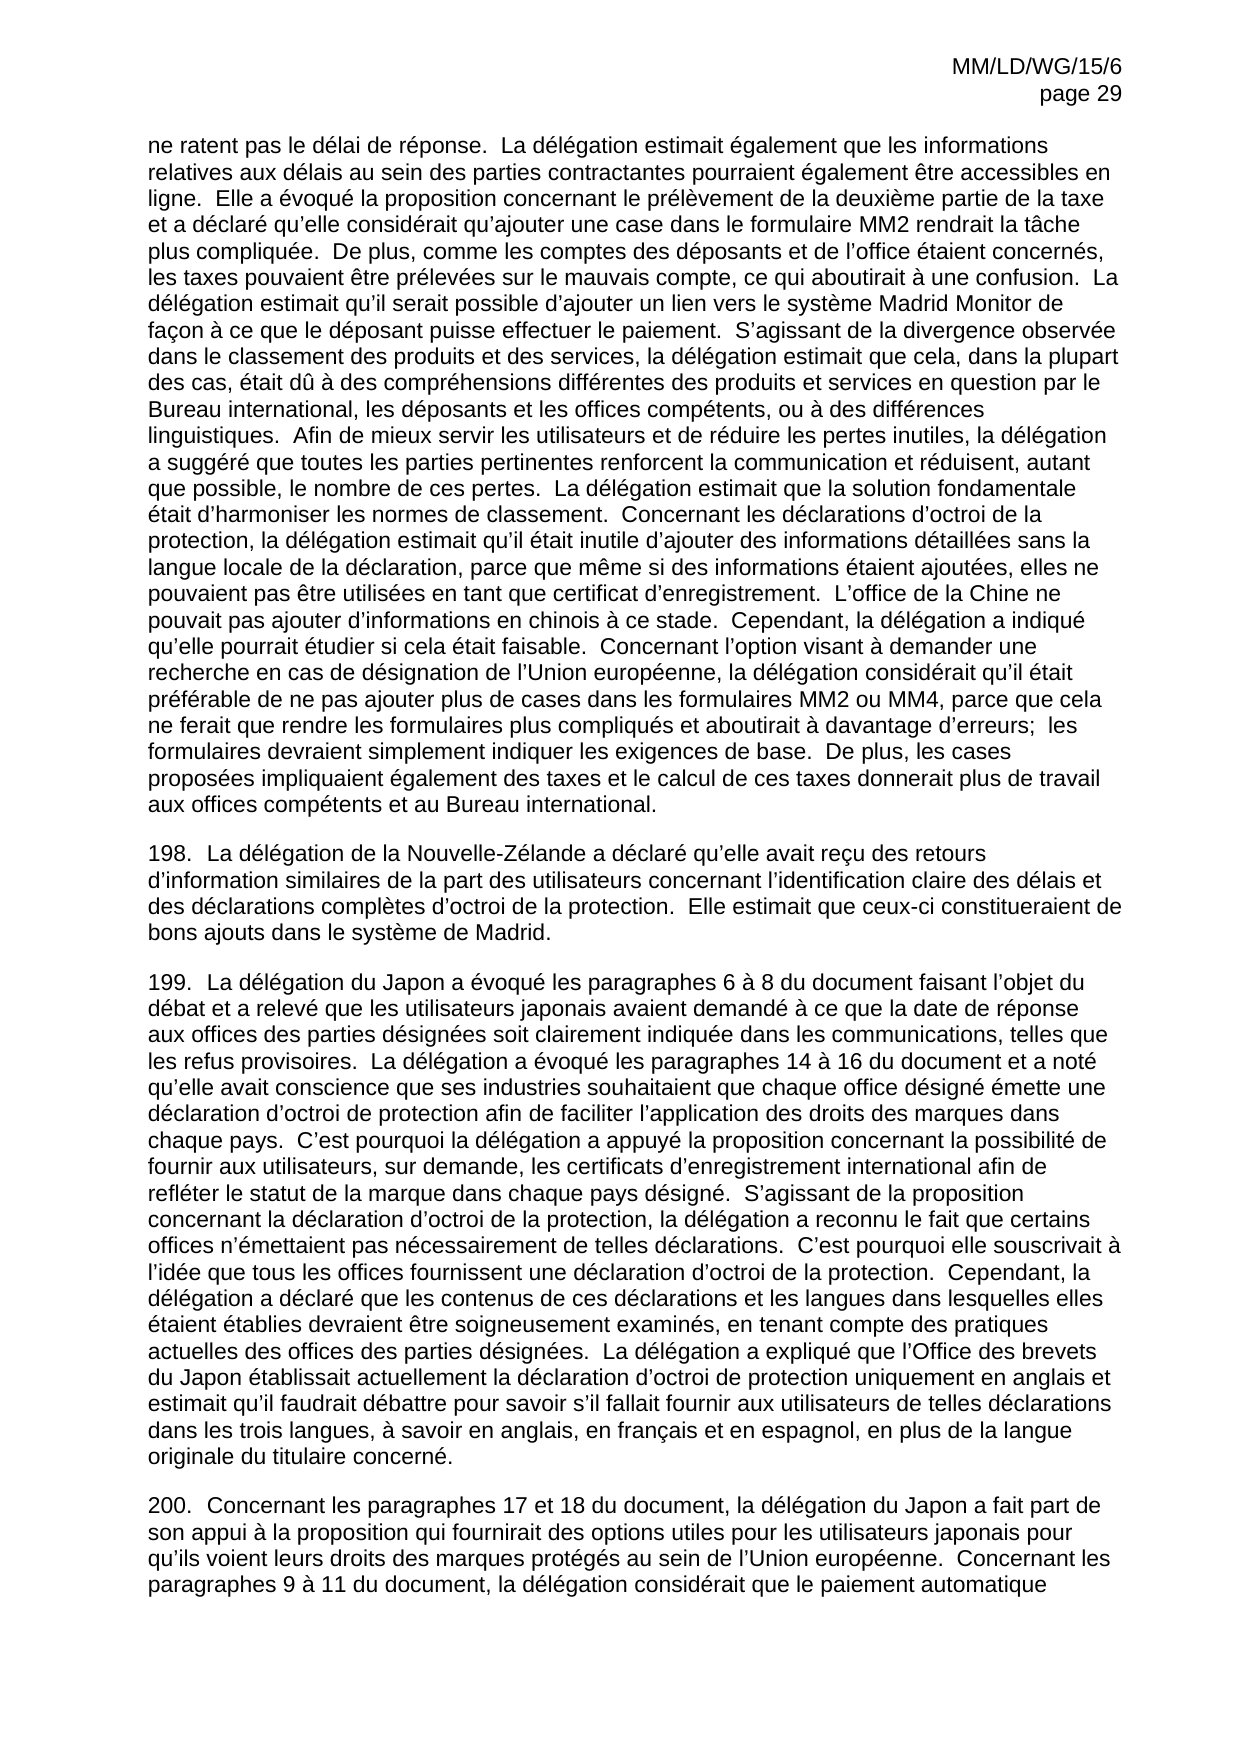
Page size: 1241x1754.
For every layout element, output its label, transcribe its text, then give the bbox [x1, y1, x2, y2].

list La délégation de la Nouvelle-Zélande a déclaré qu’elle avait reçu des retours d’information similaires de la part des utilisateurs concernant l’identification claire des délais et des déclarations complètes d’octroi de la protection. Elle estimait que ceux-ci constitueraient de bons ajouts dans le système de Madrid. [148, 840, 1122, 946]
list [148, 1492, 1122, 1598]
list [148, 132, 1122, 817]
list La délégation du Japon a évoqué les paragraphes 6 à 8 du document faisant l’objet du débat et a relevé que les utilisateurs japonais avaient demandé à ce que la date de réponse aux offices des parties désignées soit clairement indiquée dans les communications, telles que les refus provisoires. La délégation a évoqué les paragraphes 14 à 16 du document et a noté qu’elle avait conscience que ses industries souhaitaient que chaque office désigné émette une déclaration d’octroi de protection afin de faciliter l’application des droits des marques dans chaque pays. C’est pourquoi la délégation a appuyé la proposition concernant la possibilité de fournir aux utilisateurs, sur demande, les certificats d’enregistrement international afin de refléter le statut de la marque dans chaque pays désigné. S’agissant de la proposition concernant la déclaration d’octroi de la protection, la délégation a reconnu le fait que certains offices n’émettaient pas nécessairement de telles déclarations. C’est pourquoi elle souscrivait à l’idée que tous les offices fournissent une déclaration d’octroi de la protection. Cependant, la délégation a déclaré que les contenus de ces déclarations et les langues dans lesquelles elles étaient établies devraient être soigneusement examinés, en tenant compte des pratiques actuelles des offices des parties désignées. La délégation a expliqué que l’Office des brevets du Japon établissait actuellement la déclaration d’octroi de protection uniquement en anglais et estimait qu’il faudrait débattre pour savoir s’il fallait fournir aux utilisateurs de telles déclarations dans les trois langues, à savoir en anglais, en français et en espagnol, en plus de la langue originale du titulaire concerné. [148, 969, 1122, 1469]
